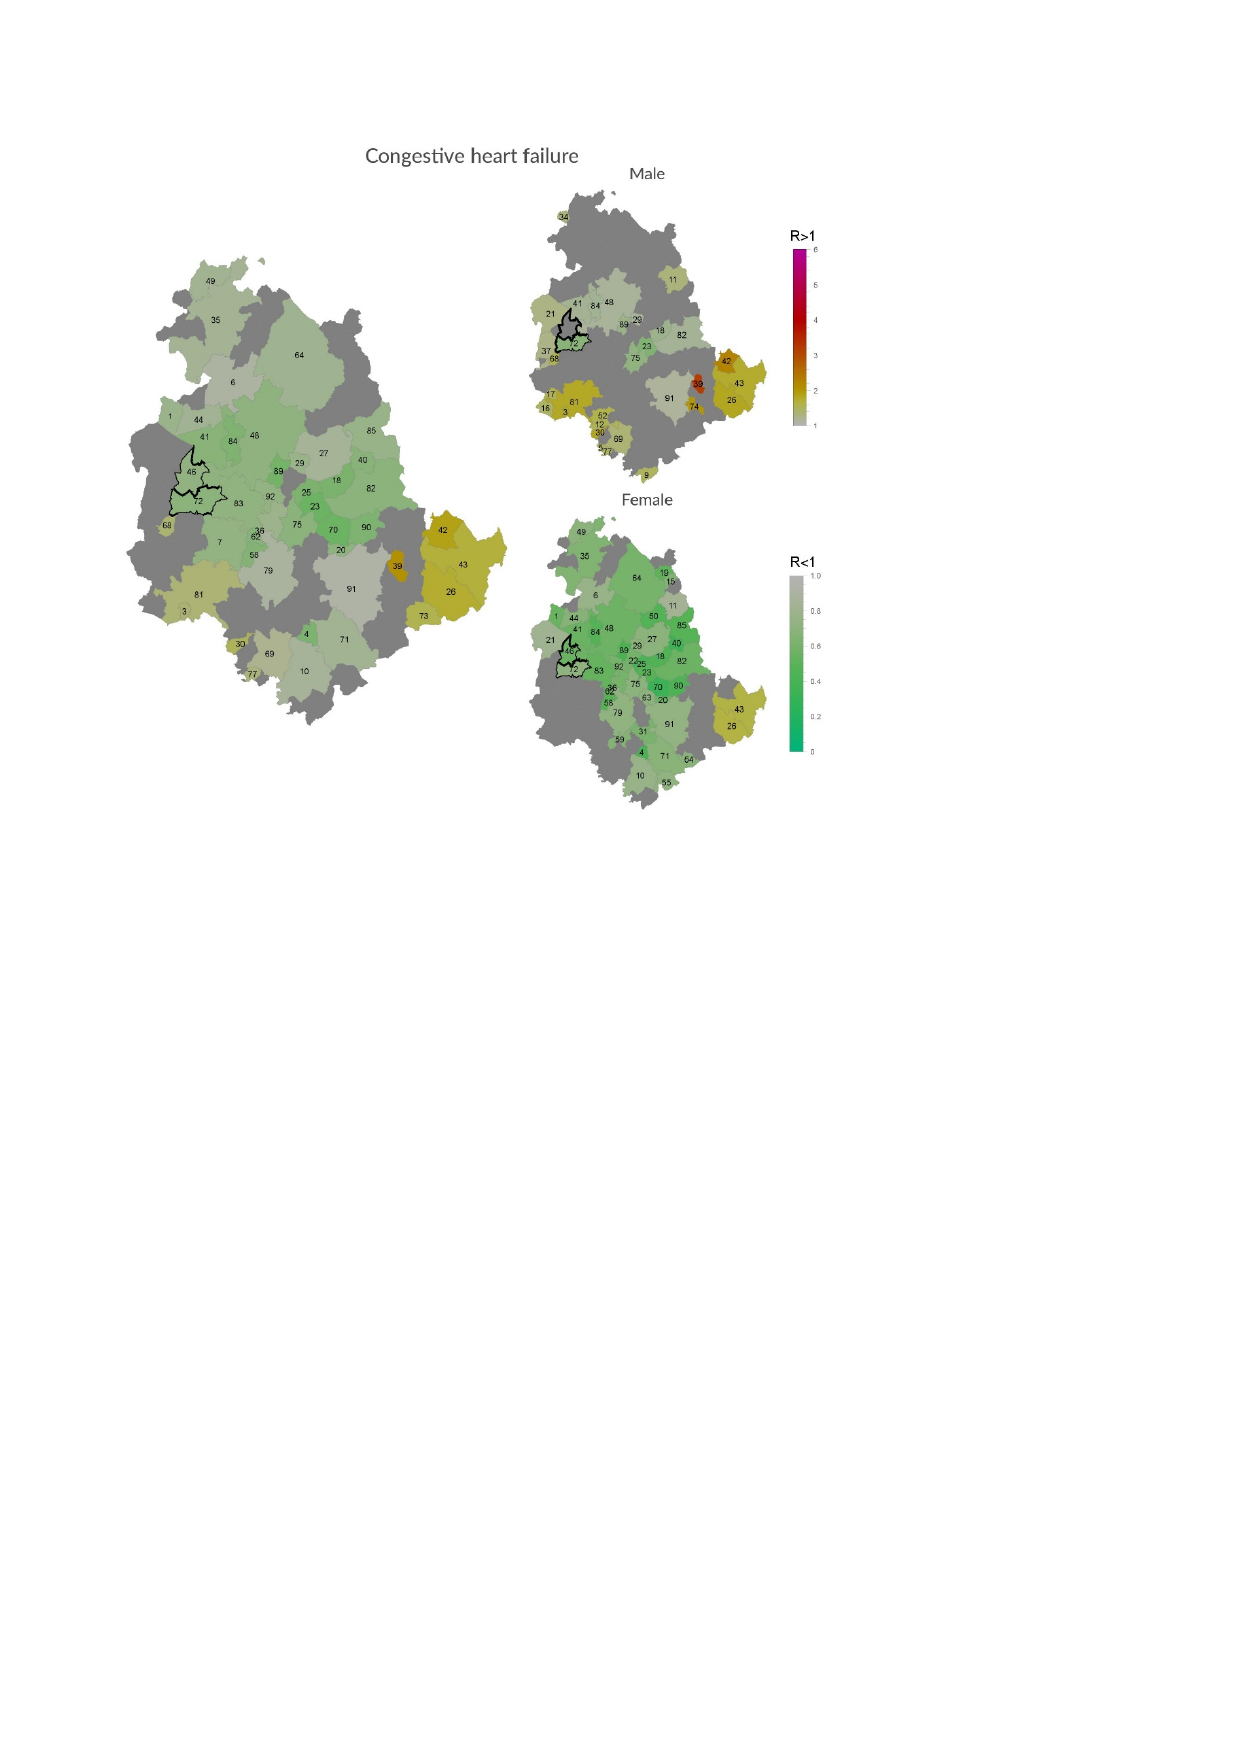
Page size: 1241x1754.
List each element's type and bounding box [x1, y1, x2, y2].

picture [118, 147, 826, 814]
